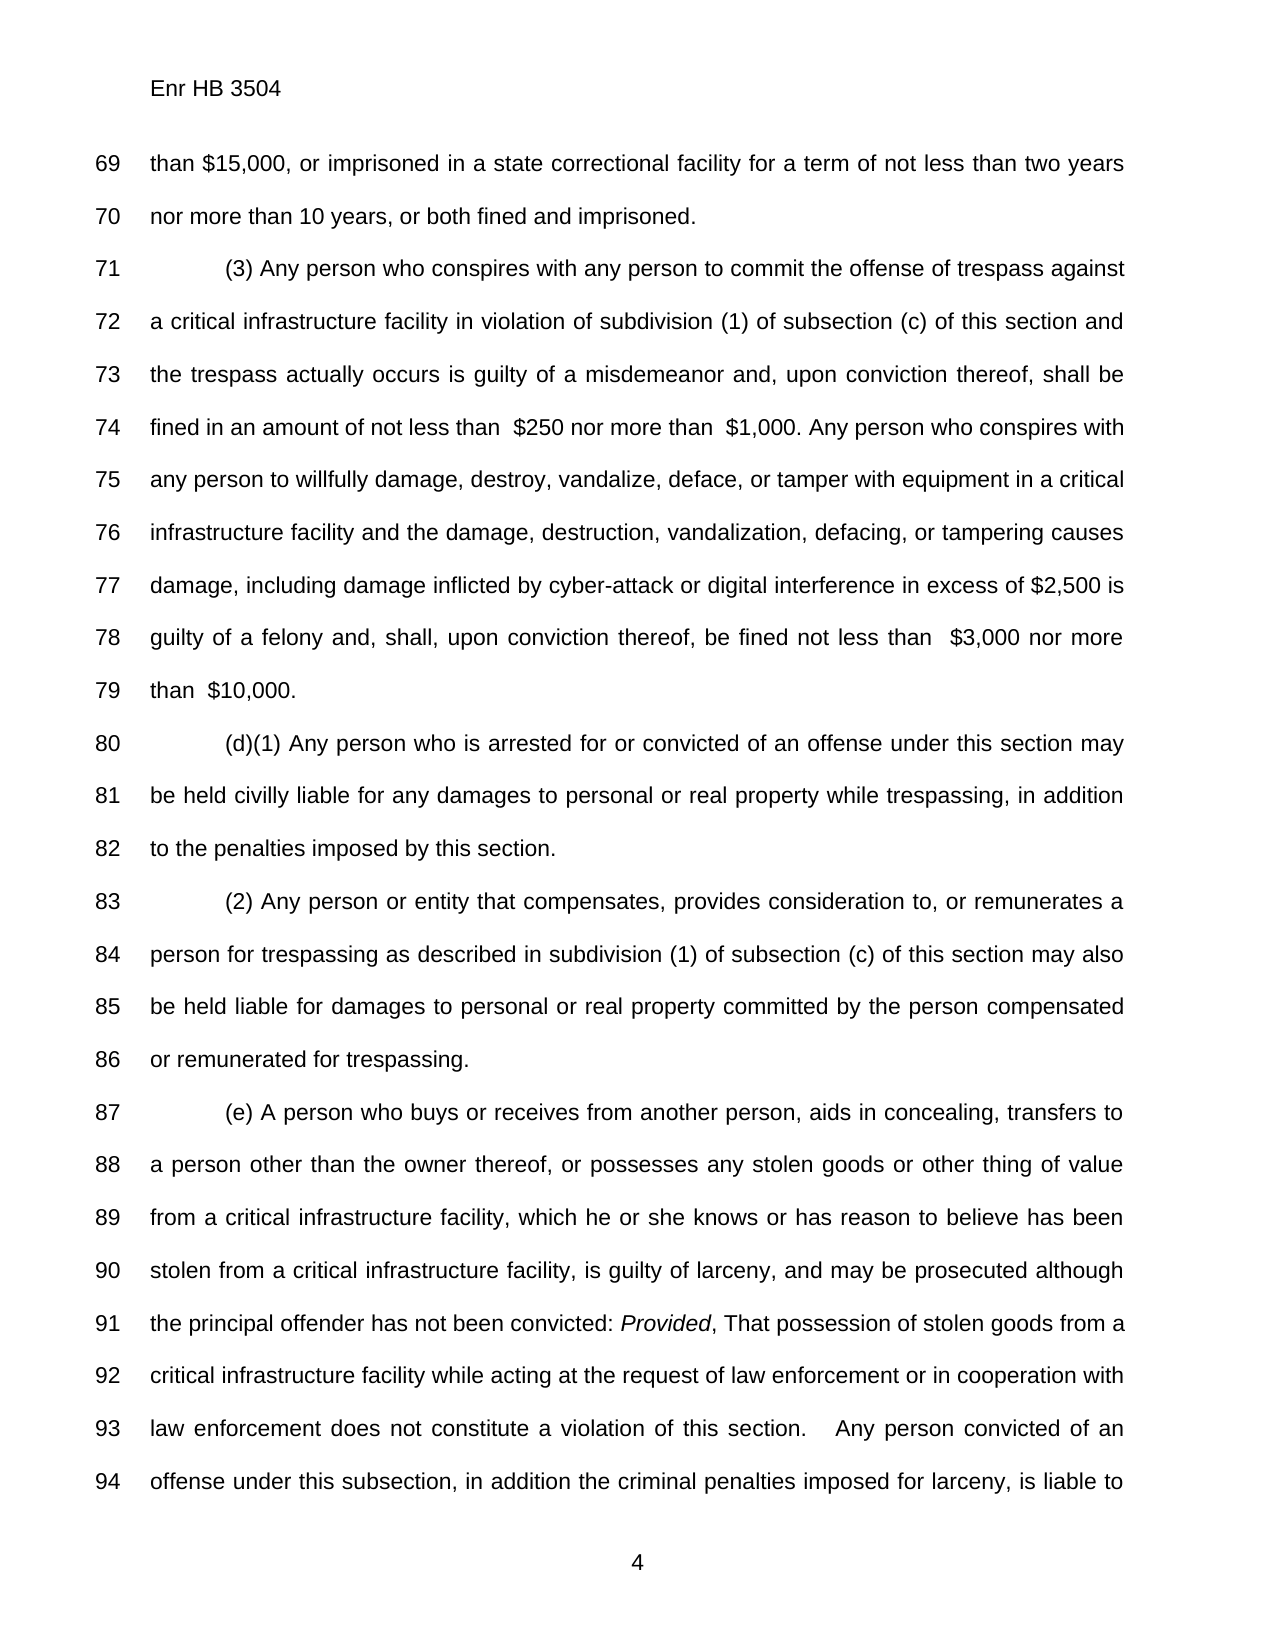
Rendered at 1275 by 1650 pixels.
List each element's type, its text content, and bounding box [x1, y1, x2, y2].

text (3) Any person who conspires with any person to commit the offense of trespass against a critical infrastructure facility in violation of subdivision (1) of subsection (c) of this section and the trespass actually occurs is guilty of a misdemeanor and, upon conviction thereof, shall be fined in an amount of not less than $250 nor more than $1,000. Any person who conspires with any person to willfully damage, destroy, vandalize, deface, or tamper with equipment in a critical infrastructure facility and the damage, destruction, vandalization, defacing, or tampering causes damage, including damage inflicted by cyber-attack or digital interference in excess of $2,500 is guilty of a felony and, shall, upon conviction thereof, be fined not less than $3,000 nor more than $10,000. [150, 255, 1125, 703]
text (2) Any person or entity that compensates, provides consideration to, or remunerates a person for trespassing as described in subdivision (1) of subsection (c) of this section may also be held liable for damages to personal or real property committed by the person compensated or remunerated for trespassing. [150, 888, 1125, 1072]
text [150, 1099, 1125, 1494]
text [150, 150, 1125, 229]
text (d)(1) Any person who is arrested for or convicted of an offense under this section may be held civilly liable for any damages to personal or real property while trespassing, in addition to the penalties imposed by this section. [150, 730, 1125, 862]
